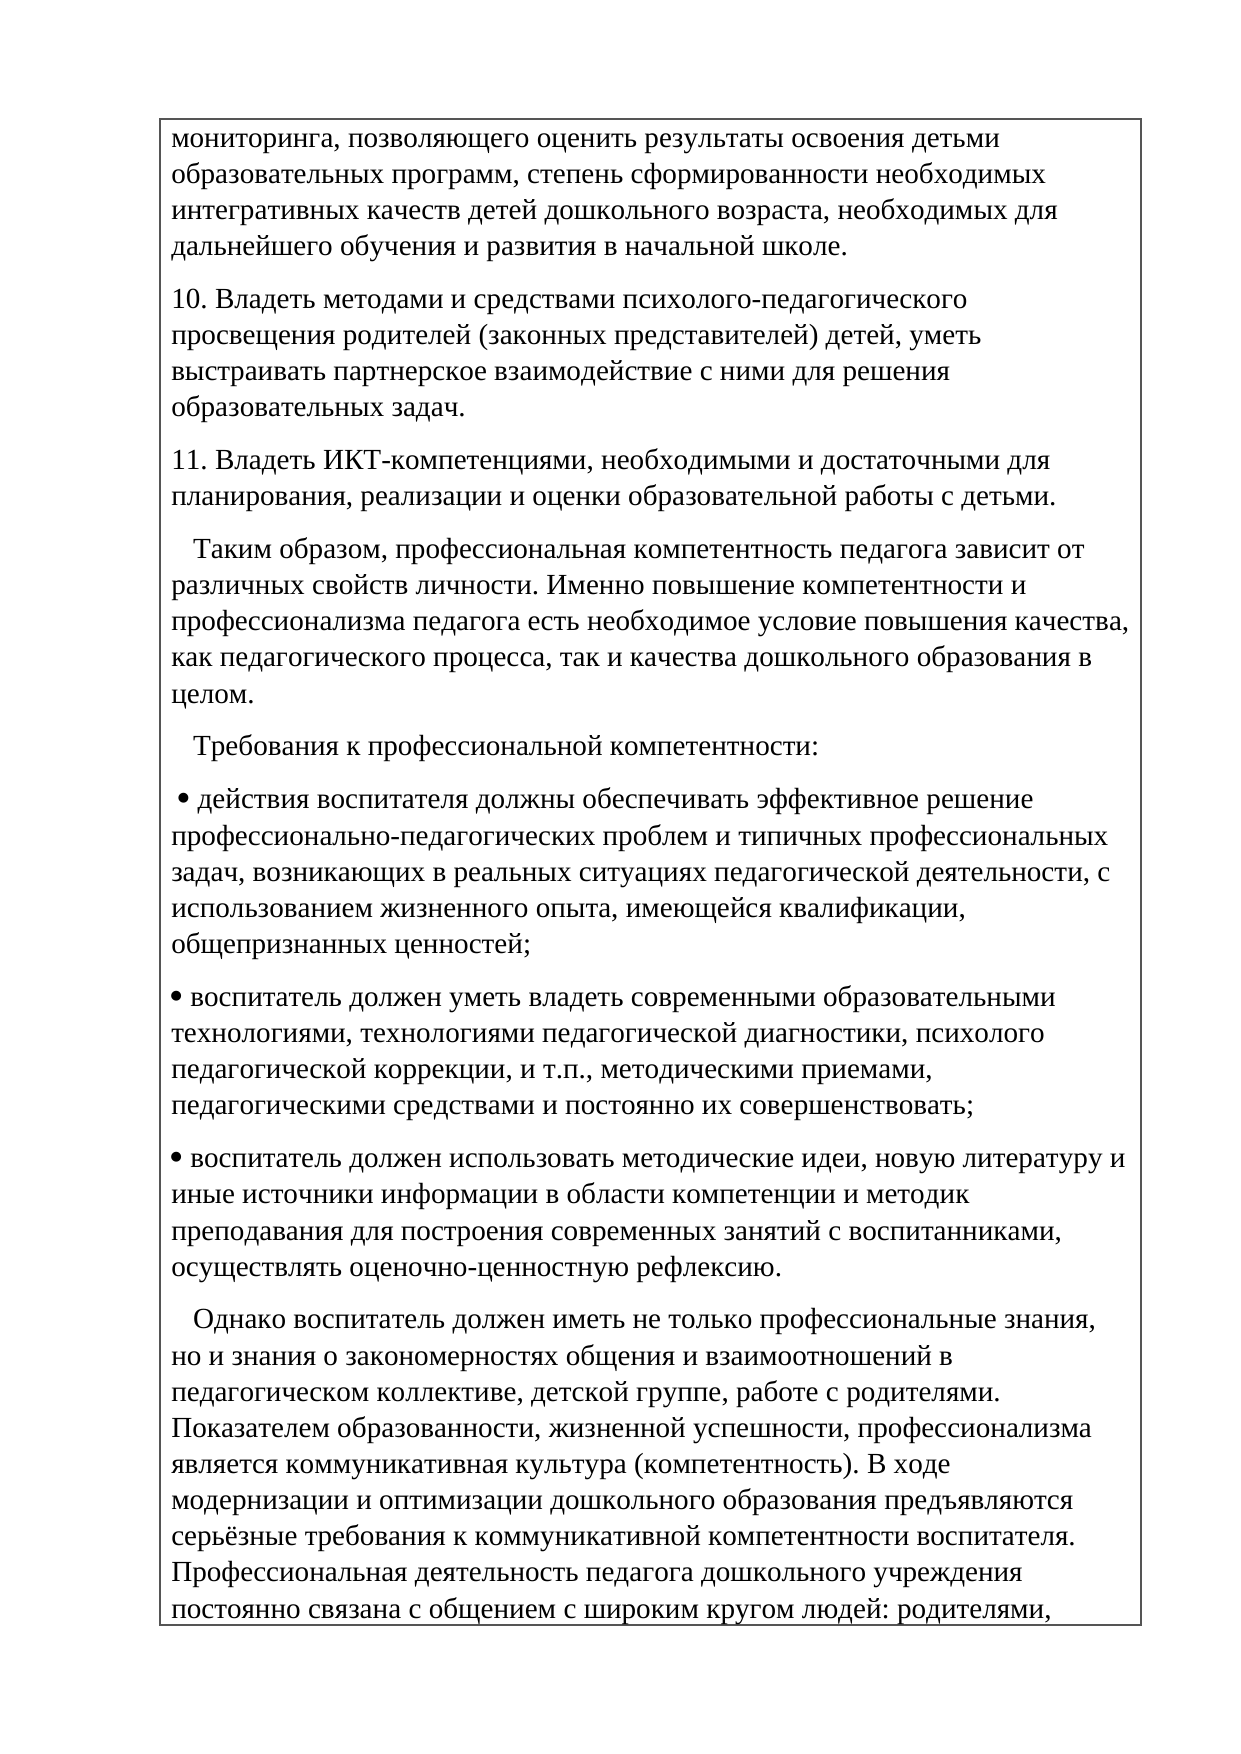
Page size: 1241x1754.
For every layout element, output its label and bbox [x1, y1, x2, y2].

table_header [161, 120, 1140, 1624]
